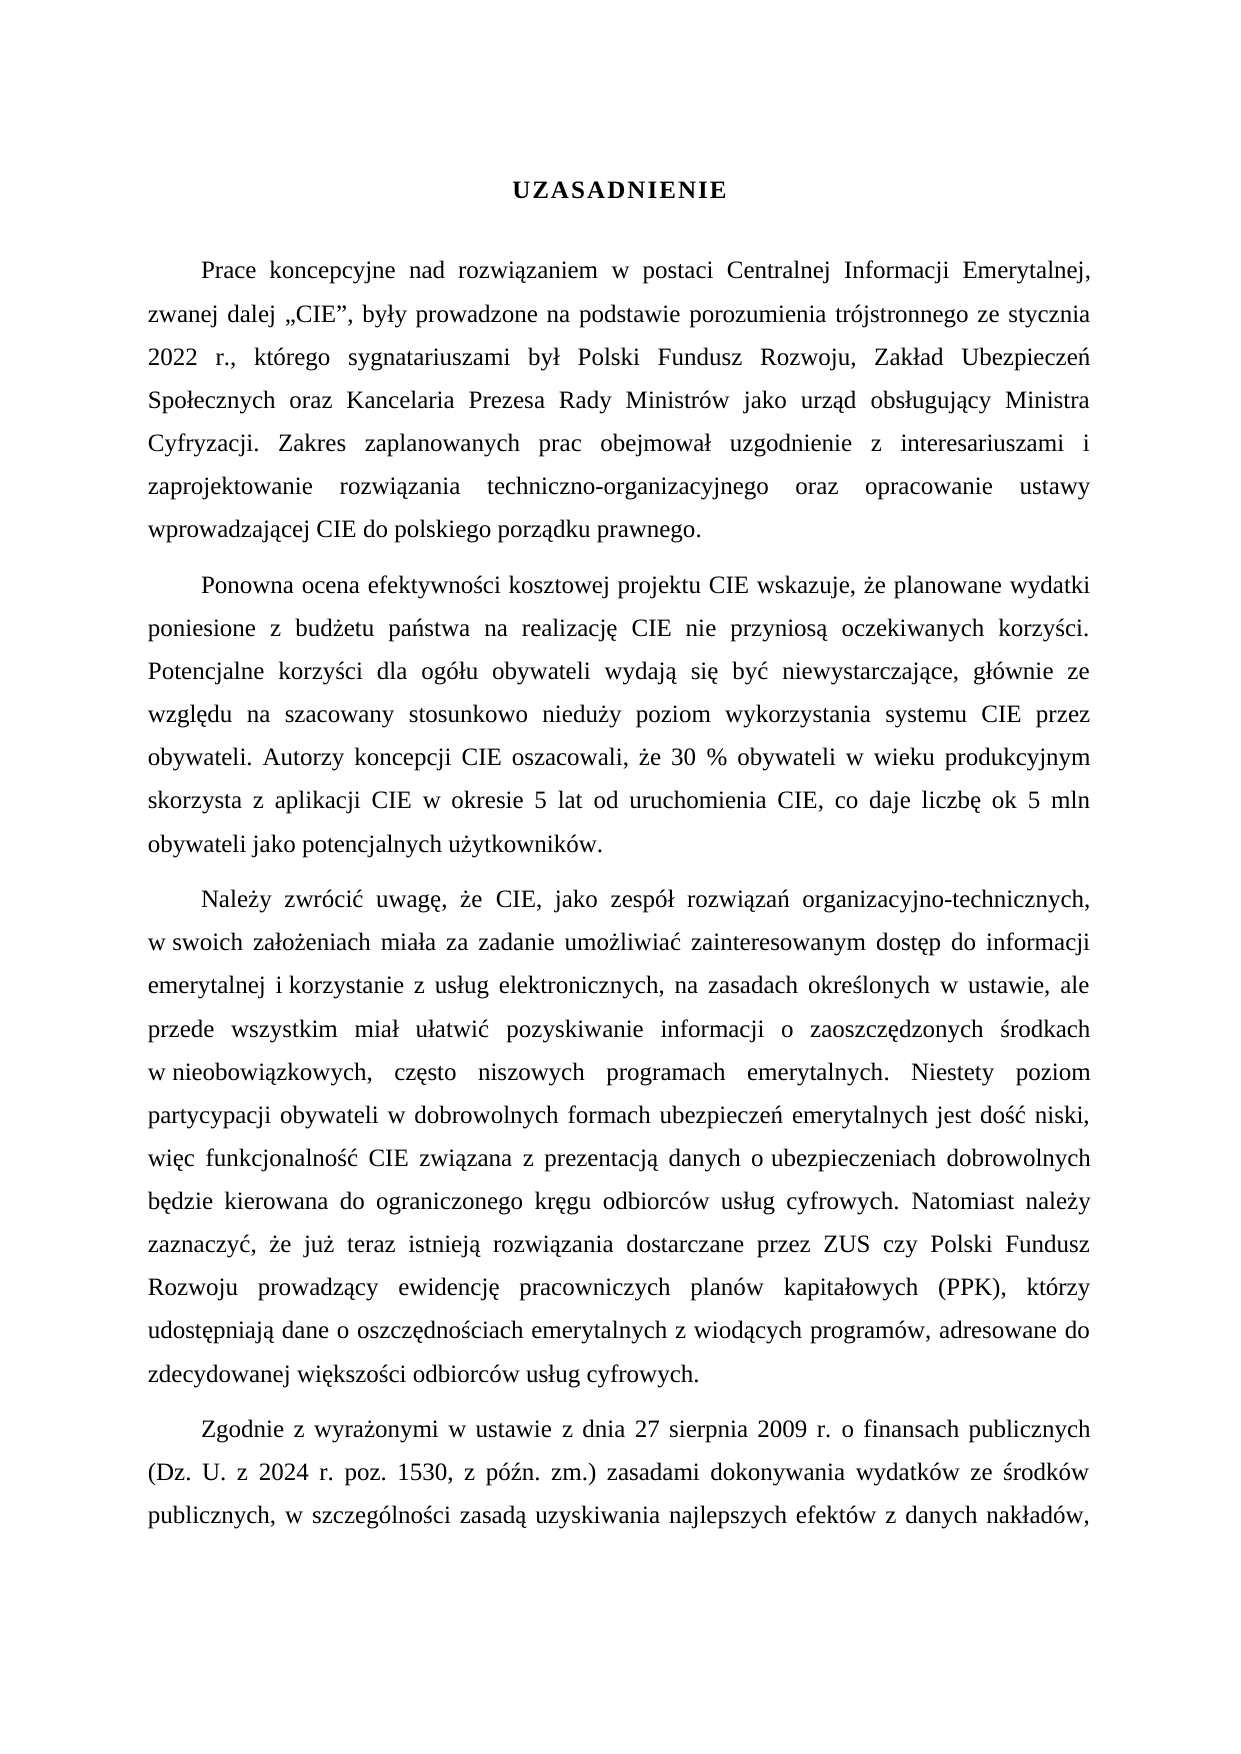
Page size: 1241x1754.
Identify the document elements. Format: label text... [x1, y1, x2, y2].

text UZASADNIENIE [148, 175, 1091, 204]
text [148, 1414, 1091, 1529]
text Należy zwrócić uwagę, że CIE, jako zespół rozwiązań organizacyjno-technicznych, w swoich założeniach miała za zadanie umożliwiać zainteresowanym dostęp do informacji emerytalnej i korzystanie z usług elektronicznych, na zasadach określonych w ustawie, ale przede wszystkim miał ułatwić pozyskiwanie informacji o zaoszczędzonych środkach w nieobowiązkowych, często niszowych programach emerytalnych. Niestety poziom partycypacji obywateli w dobrowolnych formach ubezpieczeń emerytalnych jest dość niski, więc funkcjonalność CIE związana z prezentacją danych o ubezpieczeniach dobrowolnych będzie kierowana do ograniczonego kręgu odbiorców usług cyfrowych. Natomiast należy zaznaczyć, że już teraz istnieją rozwiązania dostarczane przez ZUS czy Polski Fundusz Rozwoju prowadzący ewidencję pracowniczych planów kapitałowych (PPK), którzy udostępniają dane o oszczędnościach emerytalnych z wiodących programów, adresowane do zdecydowanej większości odbiorców usług cyfrowych. [148, 884, 1091, 1387]
text Ponowna ocena efektywności kosztowej projektu CIE wskazuje, że planowane wydatki poniesione z budżetu państwa na realizację CIE nie przyniosą oczekiwanych korzyści. Potencjalne korzyści dla ogółu obywateli wydają się być niewystarczające, głównie ze względu na szacowany stosunkowo nieduży poziom wykorzystania systemu CIE przez obywateli. Autorzy koncepcji CIE oszacowali, że 30 % obywateli w wieku produkcyjnym skorzysta z aplikacji CIE w okresie 5 lat od uruchomienia CIE, co daje liczbę ok 5 mln obywateli jako potencjalnych użytkowników. [148, 570, 1091, 857]
text Prace koncepcyjne nad rozwiązaniem w postaci Centralnej Informacji Emerytalnej, zwanej dalej „CIE”, były prowadzone na podstawie porozumienia trójstronnego ze stycznia 2022 r., którego sygnatariuszami był Polski Fundusz Rozwoju, Zakład Ubezpieczeń Społecznych oraz Kancelaria Prezesa Rady Ministrów jako urząd obsługujący Ministra Cyfryzacji. Zakres zaplanowanych prac obejmował uzgodnienie z interesariuszami i zaprojektowanie rozwiązania techniczno-organizacyjnego oraz opracowanie ustawy wprowadzającej CIE do polskiego porządku prawnego. [148, 256, 1091, 543]
